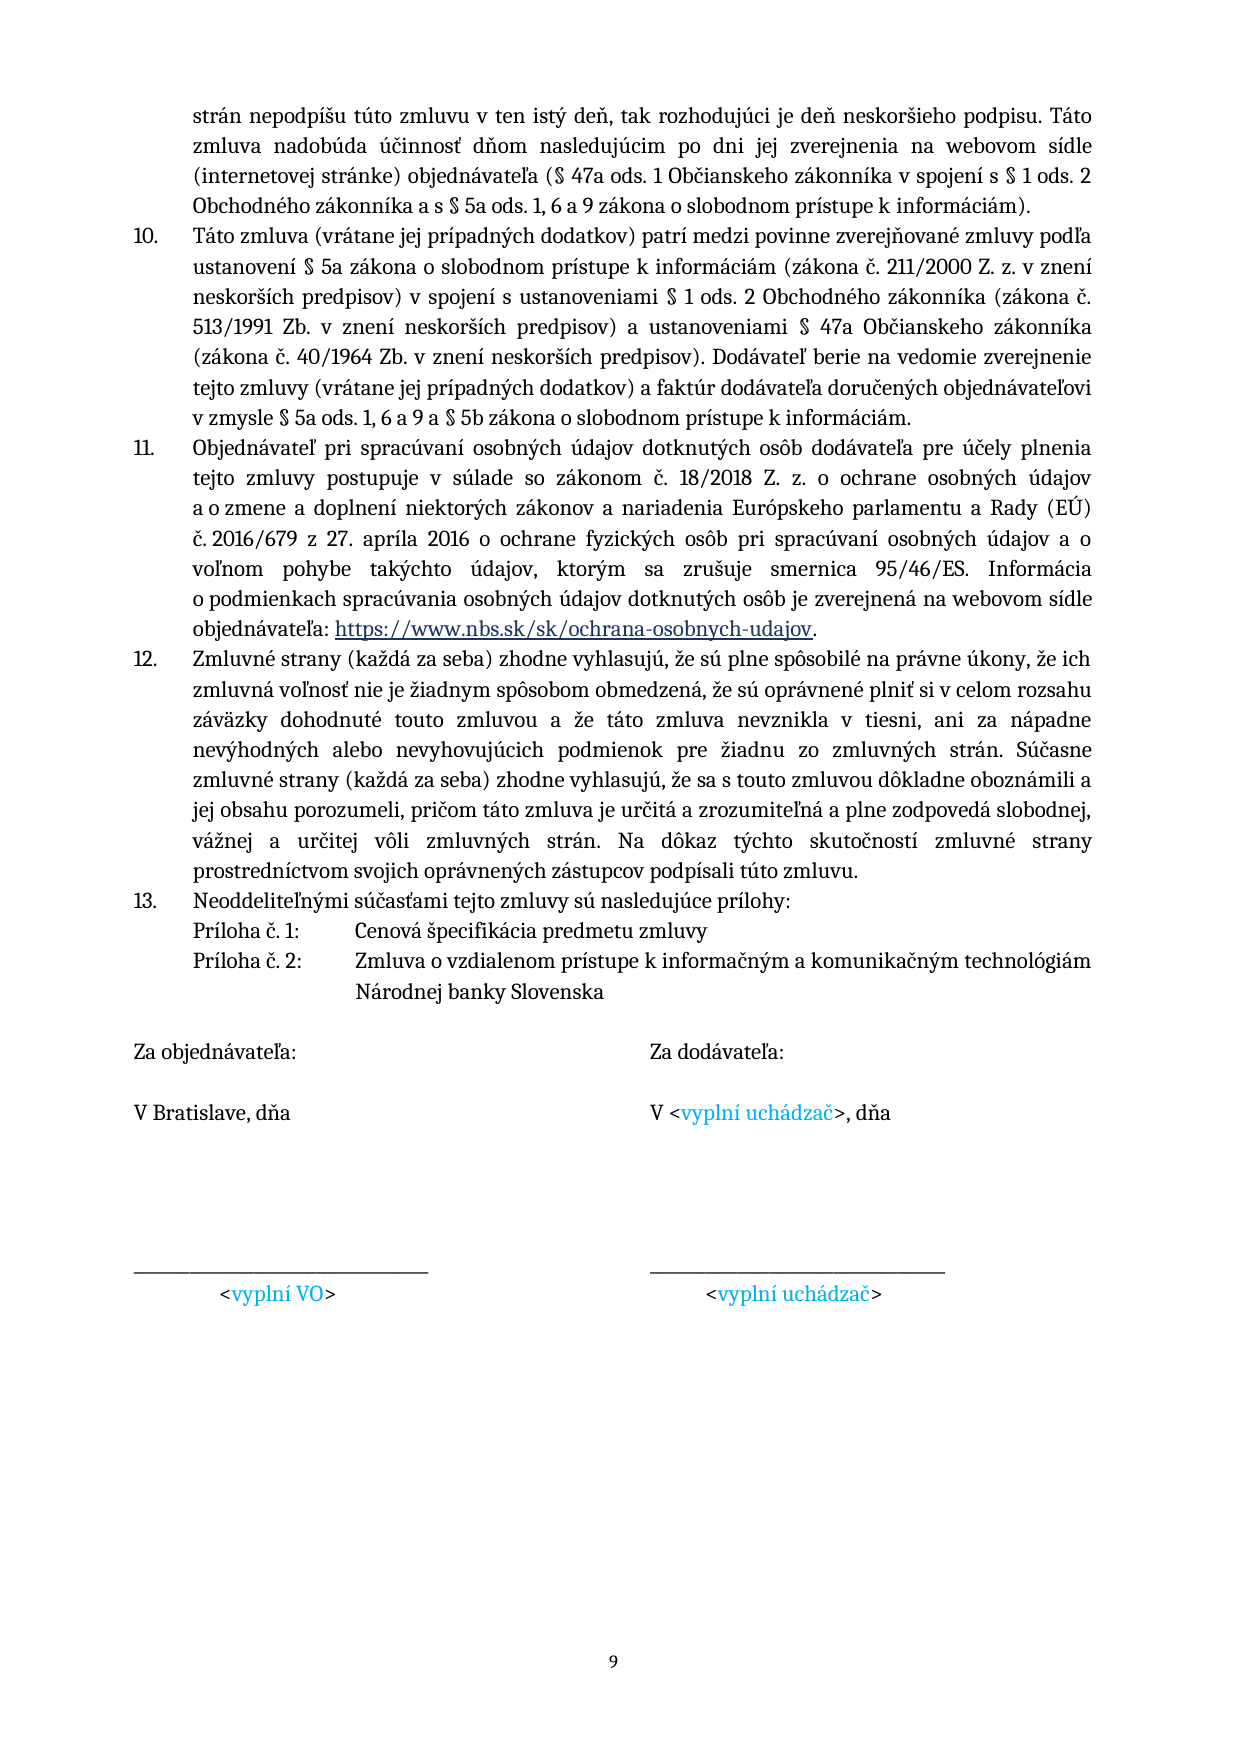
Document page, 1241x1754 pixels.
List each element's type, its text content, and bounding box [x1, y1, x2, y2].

text Za objednávateľa: Za dodávateľa: [133, 1039, 1096, 1065]
text <vyplní VO> <vyplní uchádzač> [133, 1281, 1093, 1307]
list Neoddeliteľnými súčasťami tejto zmluvy sú nasledujúce prílohy: [133, 888, 1093, 914]
list Objednávateľ pri spracúvaní osobných údajov dotknutých osôb dodávateľa pre účely plnenia tejto zmluvy postupuje v súlade so zákonom č. 18/2018 Z. z. o ochrane osobných údajov a o zmene a doplnení niektorých zákonov a nariadenia Európskeho parlamentu a Rady (EÚ) č. 2016/679 z 27. apríla 2016 o ochrane fyzických osôb pri spracúvaní osobných údajov a o voľnom pohybe takýchto údajov, ktorým sa zrušuje smernica 95/46/ES. Informácia o podmienkach spracúvania osobných údajov dotknutých osôb je zverejnená na webovom sídle objednávateľa: https://www.nbs.sk/sk/ochrana-osobnych-udajov. [133, 435, 1093, 642]
list Zmluvné strany (každá za seba) zhodne vyhlasujú, že sú plne spôsobilé na právne úkony, že ich zmluvná voľnosť nie je žiadnym spôsobom obmedzená, že sú oprávnené plniť si v celom rozsahu záväzky dohodnuté touto zmluvou a že táto zmluva nevznikla v tiesni, ani za nápadne nevýhodných alebo nevyhovujúcich podmienok pre žiadnu zo zmluvných strán. Súčasne zmluvné strany (každá za seba) zhodne vyhlasujú, že sa s touto zmluvou dôkladne oboznámili a jej obsahu porozumeli, pričom táto zmluva je určitá a zrozumiteľná a plne zodpovedá slobodnej, vážnej a určitej vôli zmluvných strán. Na dôkaz týchto skutočností zmluvné strany prostredníctvom svojich oprávnených zástupcov podpísali túto zmluvu. [133, 646, 1093, 884]
text V Bratislave, dňa V <vyplní uchádzač>, dňa [133, 1099, 1096, 1126]
text Príloha č. 2: Zmluva o vzdialenom prístupe k informačným a komunikačným technológiám Národnej banky Slovenska [193, 948, 1092, 1005]
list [133, 102, 1093, 219]
text _____________________________________ _____________________________________ [133, 1250, 1096, 1277]
text Príloha č. 1: Cenová špecifikácia predmetu zmluvy [133, 918, 1092, 944]
list Táto zmluva (vrátane jej prípadných dodatkov) patrí medzi povinne zverejňované zmluvy podľa ustanovení § 5a zákona o slobodnom prístupe k informáciám (zákona č. 211/2000 Z. z. v znení neskorších predpisov) v spojení s ustanoveniami § 1 ods. 2 Obchodného zákonníka (zákona č. 513/1991 Zb. v znení neskorších predpisov) a ustanoveniami § 47a Občianskeho zákonníka (zákona č. 40/1964 Zb. v znení neskorších predpisov). Dodávateľ berie na vedomie zverejnenie tejto zmluvy (vrátane jej prípadných dodatkov) a faktúr dodávateľa doručených objednávateľovi v zmysle § 5a ods. 1, 6 a 9 a § 5b zákona o slobodnom prístupe k informáciám. [133, 223, 1093, 431]
